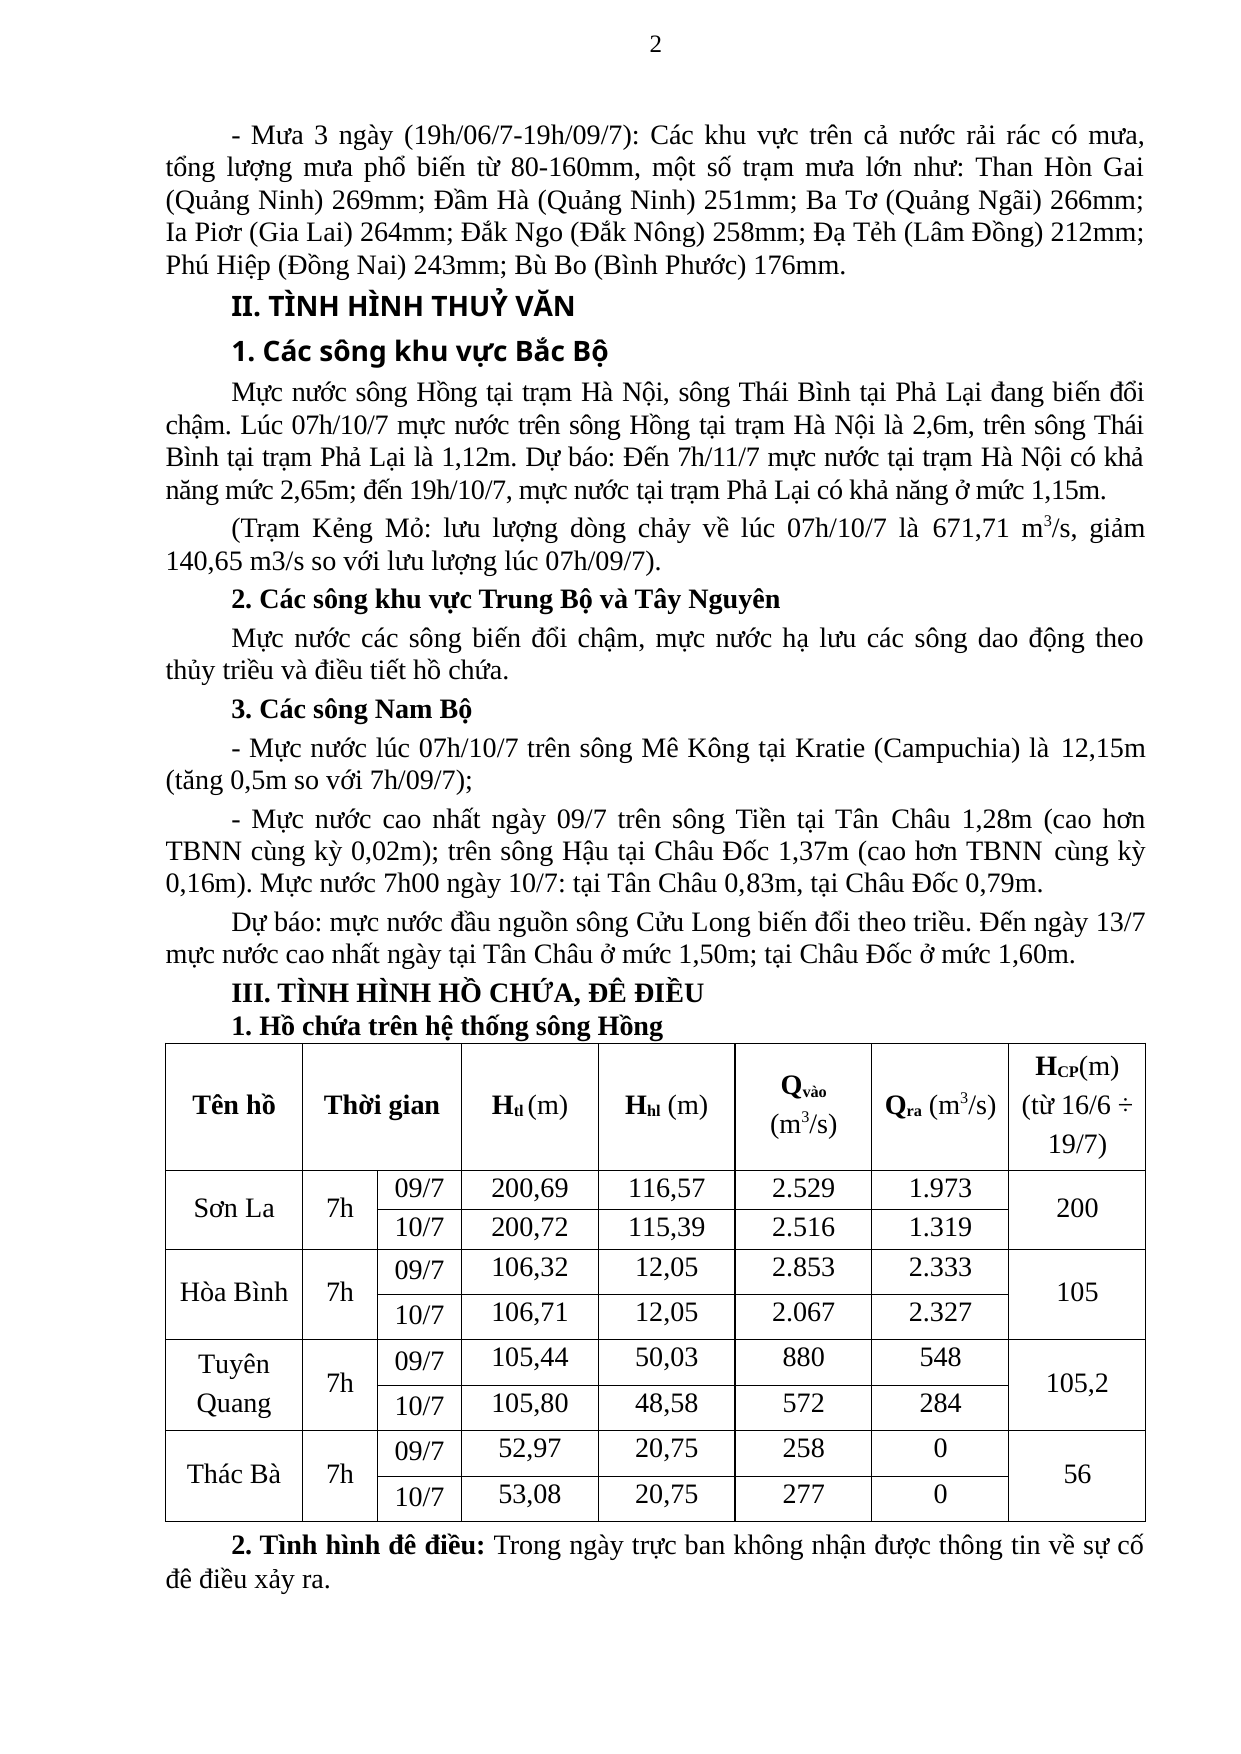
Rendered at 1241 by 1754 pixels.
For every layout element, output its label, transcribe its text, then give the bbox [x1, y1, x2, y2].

table_cell 115,39 [599, 1210, 734, 1248]
table_cell 48,58 [599, 1386, 734, 1430]
table_cell Tuyên Quang [166, 1340, 302, 1430]
table_cell 12,05 [599, 1295, 734, 1339]
text (Trạm Kẻng Mỏ: lưu lượng dòng chảy về lúc 07h/10/7 là 671,71 m3/s, giảm 140,65 m3/s so với lưu lượng lúc 07h/09/7). [165, 511, 1146, 576]
table_header Hhl (m) [599, 1044, 734, 1170]
table_header Qvào (m3/s) [736, 1044, 871, 1170]
text - Mưa 3 ngày (19h/06/7-19h/09/7): Các khu vực trên cả nước rải rác có mưa, tổng lượng mưa phổ biến từ 80-160mm, một số trạm mưa lớn như: Than Hòn Gai (Quảng Ninh) 269mm; Đầm Hà (Quảng Ninh) 251mm; Ba Tơ (Quảng Ngãi) 266mm; Ia Piơr (Gia Lai) 264mm; Đắk Ngo (Đắk Nông) 258mm; Đạ Tẻh (Lâm Đồng) 212mm; Phú Hiệp (Đồng Nai) 243mm; Bù Bo (Bình Phước) 176mm. [165, 118, 1146, 280]
table_cell 548 [872, 1340, 1008, 1385]
table_cell 116,57 [599, 1171, 734, 1209]
table_cell 2.067 [736, 1295, 871, 1339]
table_cell 2.327 [872, 1295, 1008, 1339]
table_cell 106,32 [462, 1250, 598, 1294]
table_cell 09/7 [378, 1431, 461, 1476]
table_cell 10/7 [378, 1210, 461, 1248]
table_cell 10/7 [378, 1386, 461, 1430]
table_cell 258 [736, 1431, 871, 1476]
table_header Qra (m3/s) [872, 1044, 1008, 1170]
table_cell 2.333 [872, 1250, 1008, 1294]
table_cell 277 [736, 1477, 871, 1521]
table_cell 7h [303, 1250, 377, 1339]
table_cell 52,97 [462, 1431, 598, 1476]
table_cell 200,72 [462, 1210, 598, 1248]
table_cell 2.853 [736, 1250, 871, 1294]
table_cell 105,80 [462, 1386, 598, 1430]
text 2. Các sông khu vực Trung Bộ và Tây Nguyên [165, 582, 1146, 615]
text 1. Hồ chứa trên hệ thống sông Hồng [165, 1009, 1146, 1041]
table_cell 880 [736, 1340, 871, 1385]
table_cell 09/7 [378, 1250, 461, 1294]
table_header Htl (m) [462, 1044, 598, 1170]
table_header Tên hồ [166, 1044, 302, 1170]
text Dự báo: mực nước đầu nguồn sông Cửu Long biến đổi theo triều. Đến ngày 13/7 mực nước cao nhất ngày tại Tân Châu ở mức 1,50m; tại Châu Đốc ở mức 1,60m. [165, 905, 1146, 970]
table_cell 10/7 [378, 1477, 461, 1521]
table_cell 200,69 [462, 1171, 598, 1209]
table_cell 0 [872, 1477, 1008, 1521]
table_cell 56 [1009, 1431, 1145, 1521]
text 2. Tình hình đê điều: Trong ngày trực ban không nhận được thông tin về sự cố đê điều xảy ra. [165, 1528, 1146, 1595]
table_cell 105 [1009, 1250, 1145, 1339]
text Mực nước các sông biến đổi chậm, mực nước hạ lưu các sông dao động theo thủy triều và điều tiết hồ chứa. [165, 621, 1146, 686]
table_cell Hòa Bình [166, 1250, 302, 1339]
table_cell Sơn La [166, 1171, 302, 1248]
table_cell 09/7 [378, 1340, 461, 1385]
text II. TÌNH HÌNH THUỶ VĂN [165, 286, 1146, 325]
table_cell 105,44 [462, 1340, 598, 1385]
table_cell 200 [1009, 1171, 1145, 1248]
table_header HCP(m) (từ 16/6 ÷ 19/7) [1009, 1044, 1145, 1170]
table_cell 284 [872, 1386, 1008, 1430]
table_cell 7h [303, 1171, 377, 1248]
table_cell 10/7 [378, 1295, 461, 1339]
table_cell 12,05 [599, 1250, 734, 1294]
table_cell 53,08 [462, 1477, 598, 1521]
table_cell 7h [303, 1431, 377, 1521]
text 3. Các sông Nam Bộ [165, 692, 1146, 724]
table_cell 105,2 [1009, 1340, 1145, 1430]
text - Mực nước lúc 07h/10/7 trên sông Mê Kông tại Kratie (Campuchia) là 12,15m (tăng 0,5m so với 7h/09/7); [165, 731, 1146, 796]
table_cell 0 [872, 1431, 1008, 1476]
table_cell 106,71 [462, 1295, 598, 1339]
table_cell 2.516 [736, 1210, 871, 1248]
table_cell Thác Bà [166, 1431, 302, 1521]
table_header Thời gian [303, 1044, 461, 1170]
text - Mực nước cao nhất ngày 09/7 trên sông Tiền tại Tân Châu 1,28m (cao hơn TBNN cùng kỳ 0,02m); trên sông Hậu tại Châu Đốc 1,37m (cao hơn TBNN cùng kỳ 0,16m). Mực nước 7h00 ngày 10/7: tại Tân Châu 0,83m, tại Châu Đốc 0,79m. [165, 802, 1146, 899]
table_cell 20,75 [599, 1477, 734, 1521]
table_cell 1.319 [872, 1210, 1008, 1248]
table_cell 50,03 [599, 1340, 734, 1385]
table_cell 09/7 [378, 1171, 461, 1209]
text III. TÌNH HÌNH HỒ CHỨA, ĐÊ ĐIỀU [165, 976, 1146, 1009]
table_cell 2.529 [736, 1171, 871, 1209]
text Mực nước sông Hồng tại trạm Hà Nội, sông Thái Bình tại Phả Lại đang biến đổi chậm. Lúc 07h/10/7 mực nước trên sông Hồng tại trạm Hà Nội là 2,6m, trên sông Thái Bình tại trạm Phả Lại là 1,12m. Dự báo: Đến 7h/11/7 mực nước tại trạm Hà Nội có khả năng mức 2,65m; đến 19h/10/7, mực nước tại trạm Phả Lại có khả năng ở mức 1,15m. [165, 376, 1146, 505]
table_cell 572 [736, 1386, 871, 1430]
table_cell 1.973 [872, 1171, 1008, 1209]
table_cell 7h [303, 1340, 377, 1430]
text 1. Các sông khu vực Bắc Bộ [165, 331, 1146, 369]
table_cell 20,75 [599, 1431, 734, 1476]
